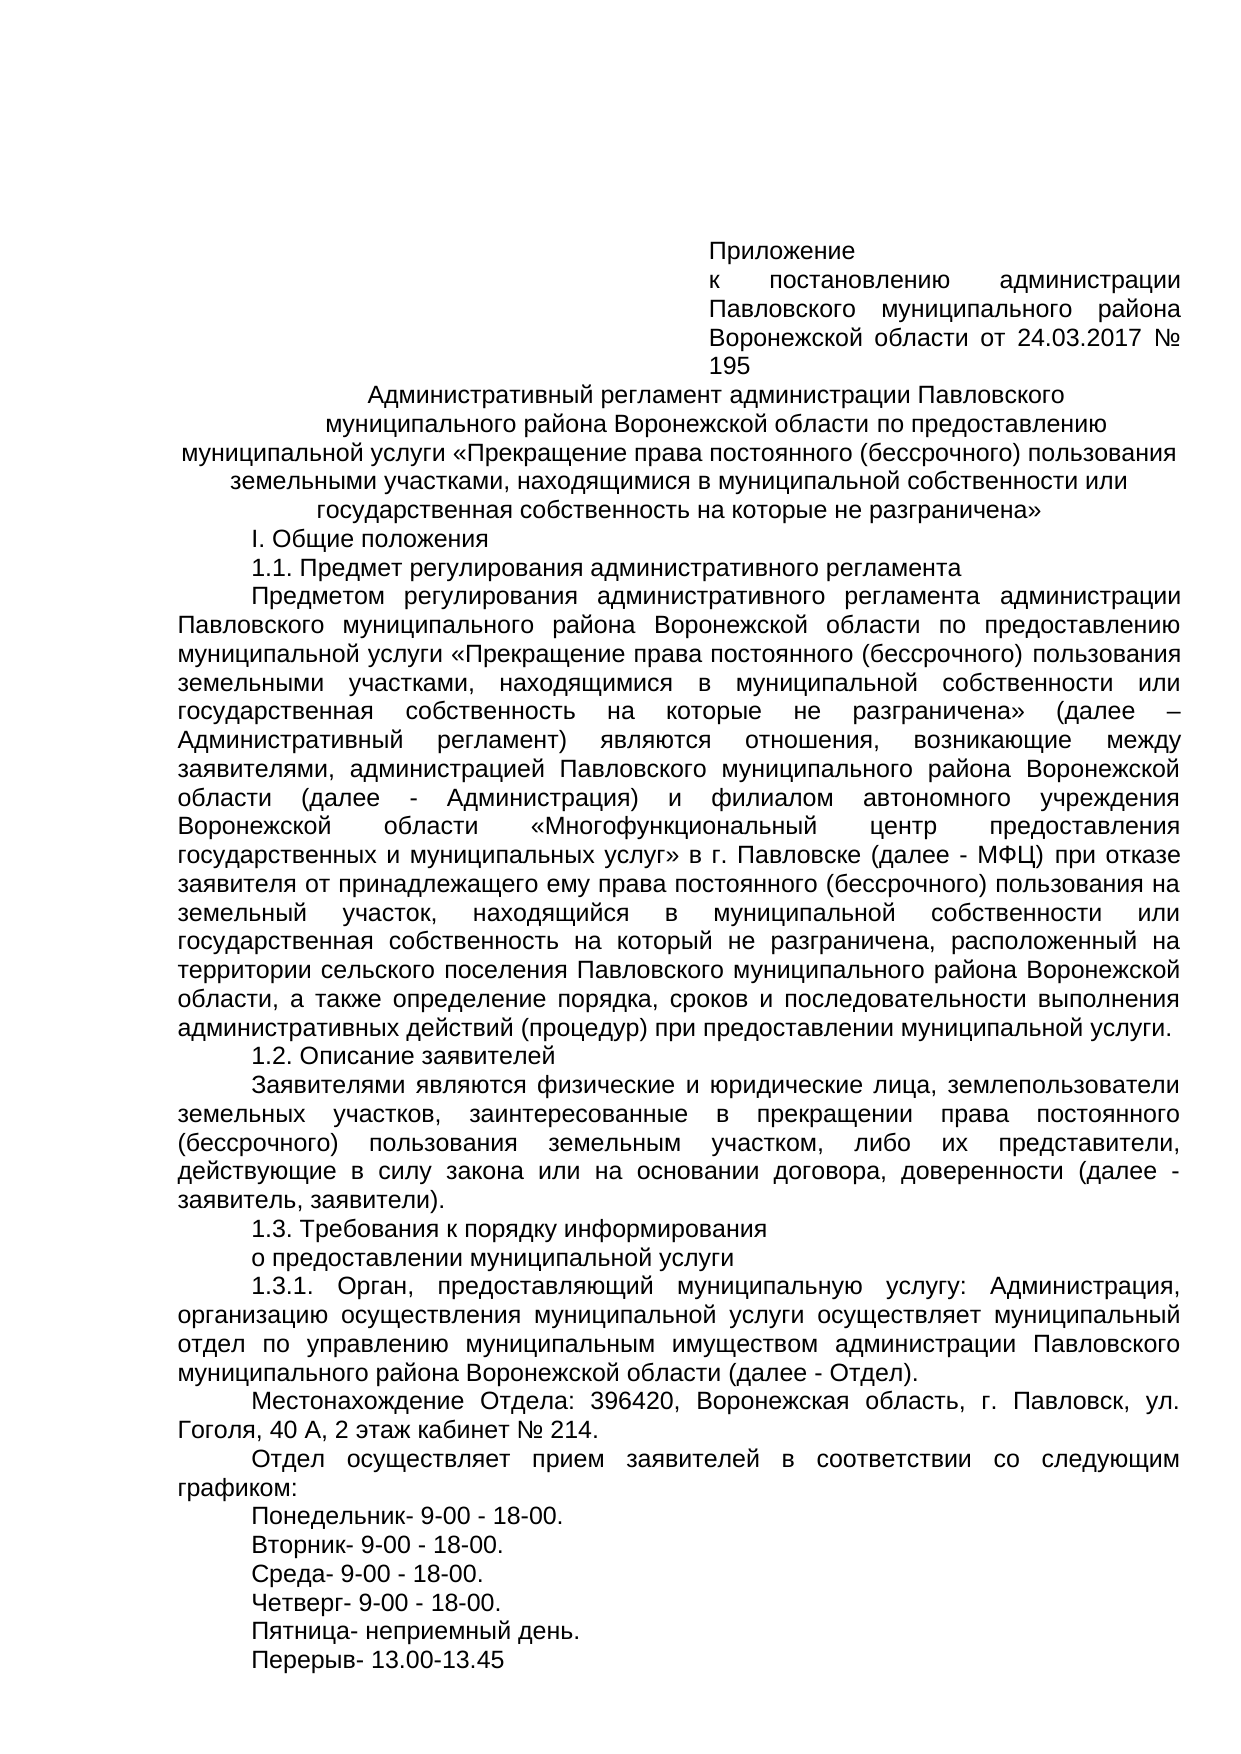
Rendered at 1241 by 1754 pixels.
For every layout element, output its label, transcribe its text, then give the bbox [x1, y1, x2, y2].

text Предметом регулирования административного регламента администрации Павловского муниципального района Воронежской области по предоставлению муниципальной услуги «Прекращение права постоянного (бессрочного) пользования земельными участками, находящимися в муниципальной собственности или государственная собственность на которые не разграничена» (далее – Административный регламент) являются отношения, возникающие между заявителями, администрацией Павловского муниципального района Воронежской области (далее - Администрация) и филиалом автономного учреждения Воронежской области «Многофункциональный центр предоставления государственных и муниципальных услуг» в г. Павловске (далее - МФЦ) при отказе заявителя от принадлежащего ему права постоянного (бессрочного) пользования на земельный участок, находящийся в муниципальной собственности или государственная собственность на который не разграничена, расположенный на территории сельского поселения Павловского муниципального района Воронежской области, а также определение порядка, сроков и последовательности выполнения административных действий (процедур) при предоставлении муниципальной услуги. [177, 581, 1181, 1041]
text Вторник- 9-00 - 18-00. [177, 1530, 1181, 1559]
text 1.1. Предмет регулирования административного регламента [251, 552, 1181, 581]
text Приложение [709, 236, 1181, 265]
text муниципального района Воронежской области по предоставлению муниципальной услуги «Прекращение права постоянного (бессрочного) пользования земельными участками, находящимися в муниципальной собственности или государственная собственность на которые не разграничена» [177, 409, 1181, 524]
text Заявителями являются физические и юридические лица, землепользователи земельных участков, заинтересованные в прекращении права постоянного (бессрочного) пользования земельным участком, либо их представители, действующие в силу закона или на основании договора, доверенности (далее - заявитель, заявители). [177, 1070, 1181, 1214]
text Административный регламент администрации Павловского [177, 380, 1181, 409]
text Четверг- 9-00 - 18-00. [177, 1587, 1181, 1616]
text Перерыв- 13.00-13.45 [177, 1645, 1181, 1674]
text Понедельник- 9-00 - 18-00. [177, 1501, 1181, 1530]
text о предоставлении муниципальной услуги [177, 1242, 1181, 1271]
text 1.3. Требования к порядку информирования [177, 1214, 1181, 1242]
text Пятница- неприемный день. [177, 1616, 1181, 1645]
text Местонахождение Отдела: 396420, Воронежская область, г. Павловск, ул. Гоголя, 40 А, 2 этаж кабинет № 214. [177, 1386, 1181, 1444]
text Отдел осуществляет прием заявителей в соответствии со следующим графиком: [177, 1444, 1181, 1501]
text 1.3.1. Орган, предоставляющий муниципальную услугу: Администрация, организацию осуществления муниципальной услуги осуществляет муниципальный отдел по управлению муниципальным имуществом администрации Павловского муниципального района Воронежской области (далее - Отдел). [177, 1271, 1181, 1386]
text 1.2. Описание заявителей [177, 1041, 1181, 1070]
text Среда- 9-00 - 18-00. [177, 1559, 1181, 1587]
text к постановлению администрации Павловского муниципального района Воронежской области от 24.03.2017 № 195 [709, 265, 1181, 380]
text I. Общие положения [177, 524, 1181, 552]
